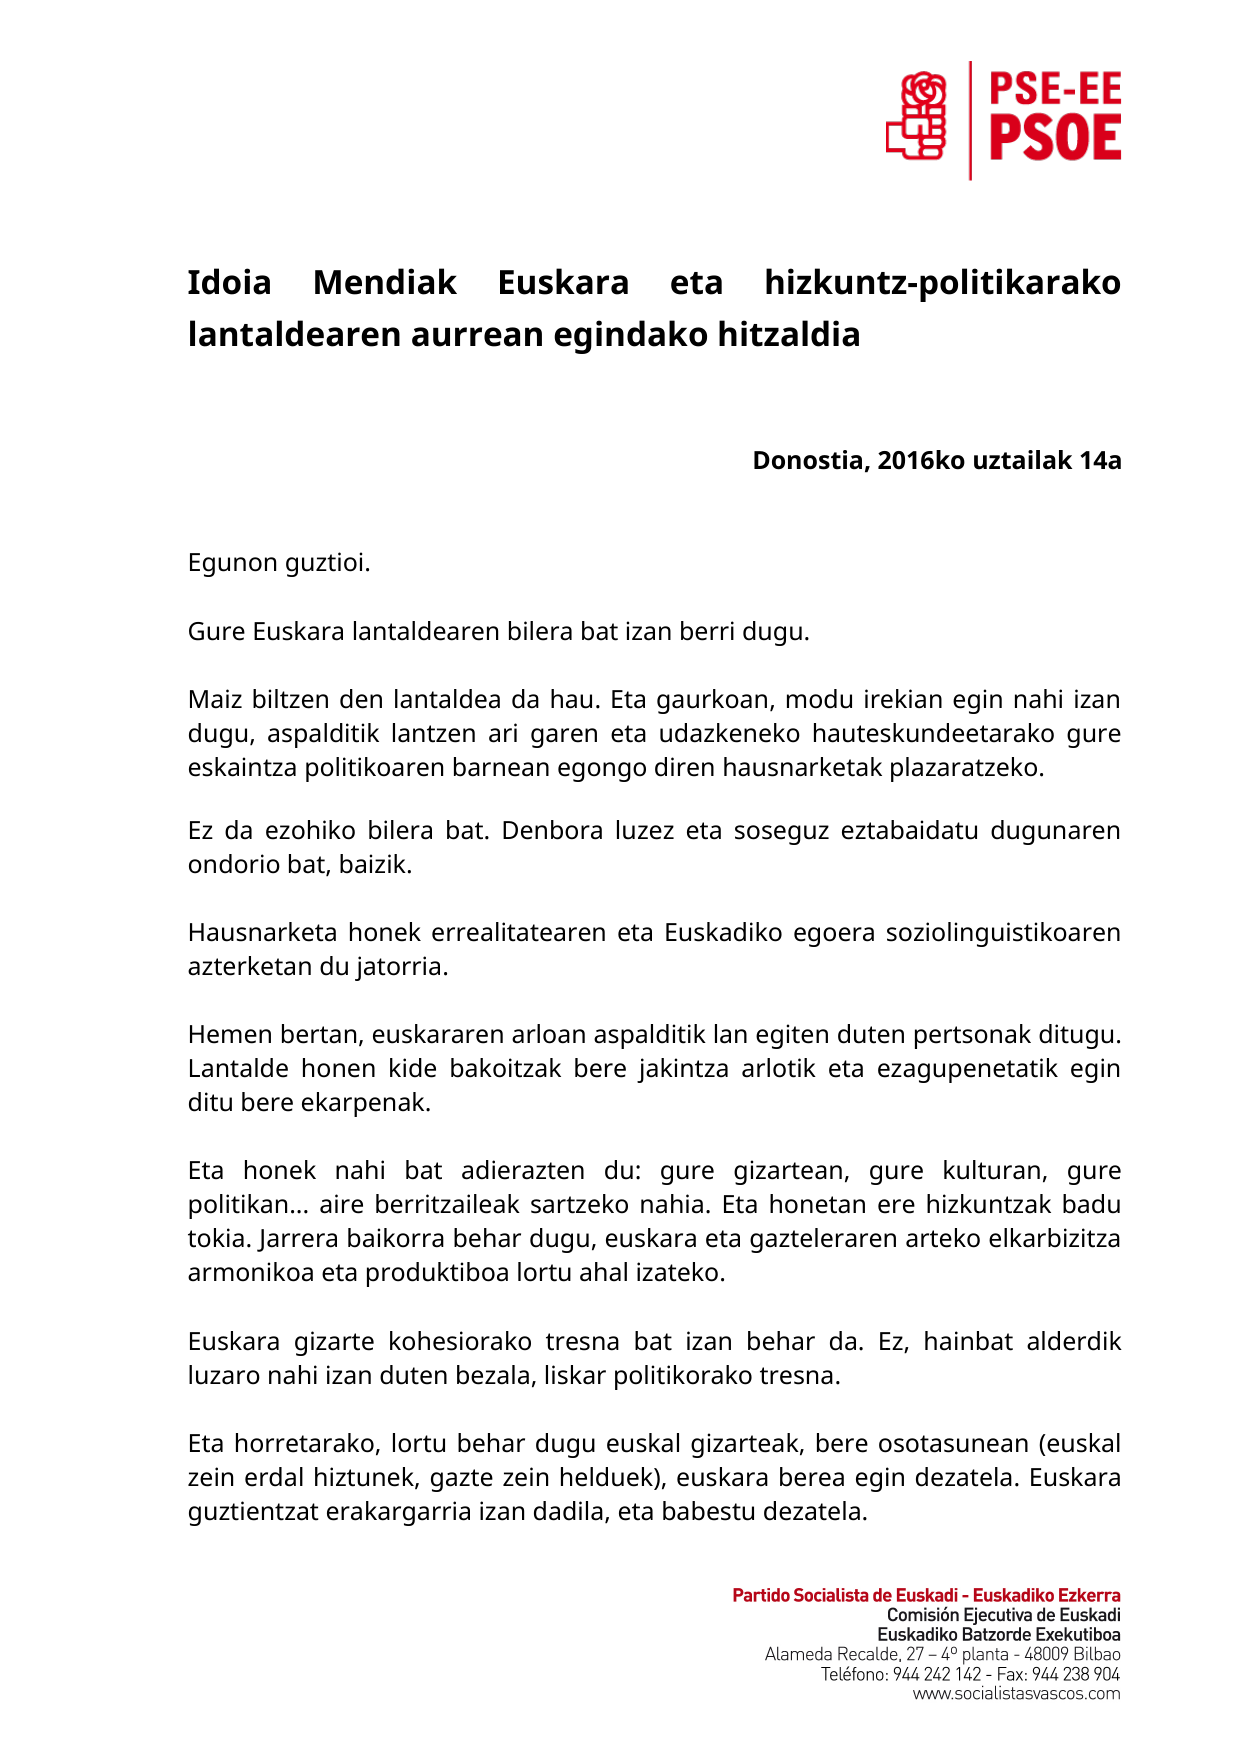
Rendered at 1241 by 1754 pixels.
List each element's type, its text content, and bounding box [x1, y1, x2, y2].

picture [0, 1587, 1241, 1754]
text Ez da ezohiko bilera bat. Denbora luzez eta soseguz eztabaidatu dugunaren ondorio bat, baizik. [187, 812, 1123, 880]
text Eta honek nahi bat adierazten du: gure gizartean, gure kulturan, gure politikan... aire berritzaileak sartzeko nahia. Eta honetan ere hizkuntzak badu tokia. Jarrera baikorra behar dugu, euskara eta gazteleraren arteko elkarbizitza armonikoa eta produktiboa lortu ahal izateko. [187, 1153, 1123, 1289]
text Maiz biltzen den lantaldea da hau. Eta gaurkoan, modu irekian egin nahi izan dugu, aspalditik lantzen ari garen eta udazkeneko hauteskundeetarako gure eskaintza politikoaren barnean egongo diren hausnarketak plazaratzeko. [187, 681, 1123, 783]
picture [886, 61, 1122, 181]
text Hausnarketa honek errealitatearen eta Euskadiko egoera soziolinguistikoaren azterketan du jatorria. [187, 914, 1123, 983]
text Donostia, 2016ko uztailak 14a [187, 443, 1123, 477]
text Egunon guztioi. [187, 545, 1123, 579]
text Gure Euskara lantaldearen bilera bat izan berri dugu. [187, 613, 1123, 647]
text Euskara gizarte kohesiorako tresna bat izan behar da. Ez, hainbat alderdik luzaro nahi izan duten bezala, liskar politikorako tresna. [187, 1323, 1123, 1391]
text Idoia Mendiak Euskara eta hizkuntz-politikarako lantaldearen aurrean egindako hitzaldia [187, 259, 1123, 357]
text Eta horretarako, lortu behar dugu euskal gizarteak, bere osotasunean (euskal zein erdal hiztunek, gazte zein helduek), euskara berea egin dezatela. Euskara guztientzat erakargarria izan dadila, eta babestu dezatela. [187, 1425, 1123, 1528]
text Hemen bertan, euskararen arloan aspalditik lan egiten duten pertsonak ditugu. Lantalde honen kide bakoitzak bere jakintza arlotik eta ezagupenetatik egin ditu bere ekarpenak. [187, 1017, 1123, 1119]
